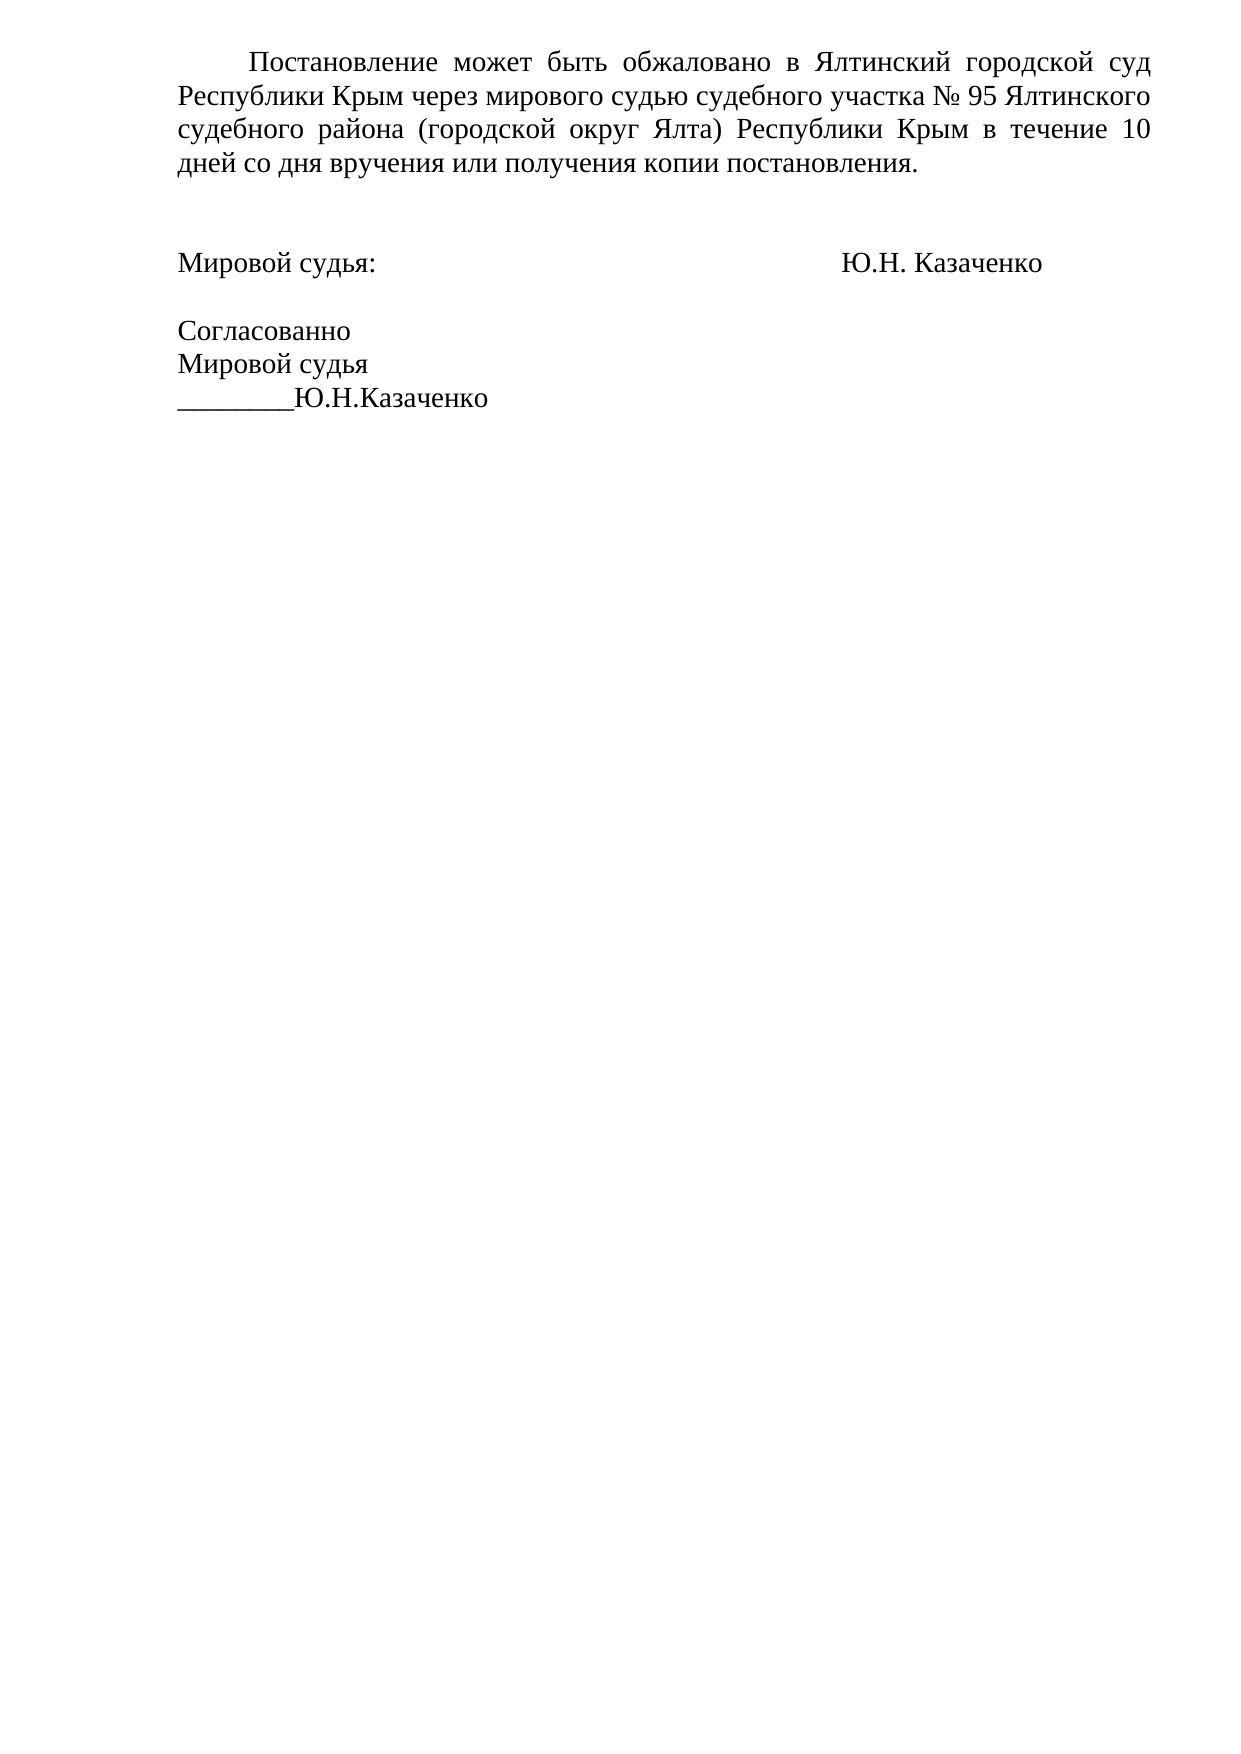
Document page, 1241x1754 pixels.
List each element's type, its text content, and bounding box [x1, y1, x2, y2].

text Согласованно [177, 313, 1152, 346]
text ________Ю.Н.Казаченко [177, 380, 1152, 413]
text Мировой судья [177, 346, 1152, 380]
text Постановление может быть обжаловано в Ялтинский городской суд Республики Крым через мирового судью судебного участка № 95 Ялтинского судебного района (городской округ Ялта) Республики Крым в течение 10 дней со дня вручения или получения копии постановления. [177, 44, 1152, 178]
text Мировой судья: Ю.Н. Казаченко [177, 246, 1152, 279]
